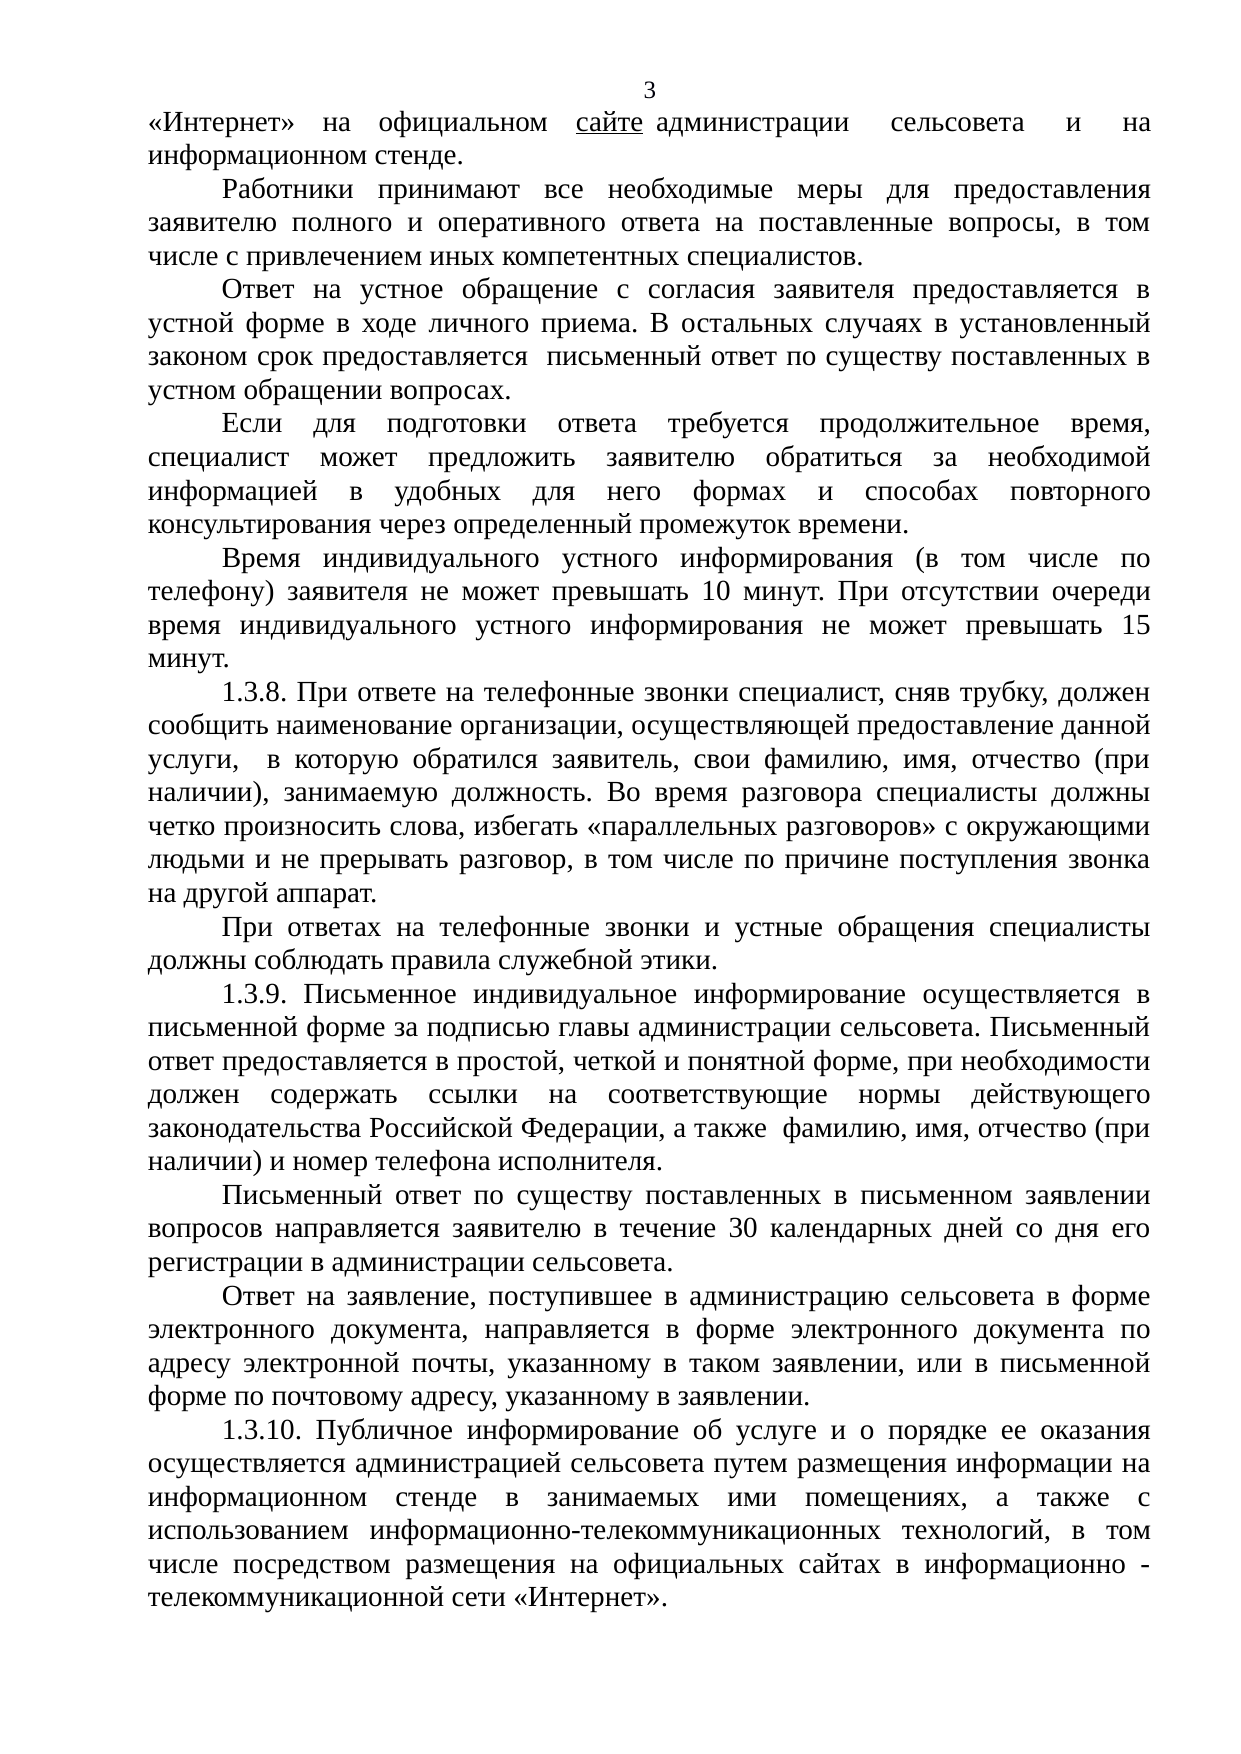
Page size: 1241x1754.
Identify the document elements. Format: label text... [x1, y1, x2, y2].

text Ответ на устное обращение с согласия заявителя предоставляется в устной форме в ходе личного приема. В остальных случаях в установленный законом срок предоставляется письменный ответ по существу поставленных в устном обращении вопросах. [148, 271, 1152, 406]
text При ответах на телефонные звонки и устные обращения специалисты должны соблюдать правила служебной этики. [148, 909, 1152, 976]
text Ответ на заявление, поступившее в администрацию сельсовета в форме электронного документа, направляется в форме электронного документа по адресу электронной почты, указанному в таком заявлении, или в письменной форме по почтовому адресу, указанному в заявлении. [148, 1278, 1152, 1412]
text 1.3.8. При ответе на телефонные звонки специалист, сняв трубку, должен сообщить наименование организации, осуществляющей предоставление данной услуги, в которую обратился заявитель, свои фамилию, имя, отчество (при наличии), занимаемую должность. Во время разговора специалисты должны четко произносить слова, избегать «параллельных разговоров» с окружающими людьми и не прерывать разговор, в том числе по причине поступления звонка на другой аппарат. [148, 674, 1152, 909]
text Работники принимают все необходимые меры для предоставления заявителю полного и оперативного ответа на поставленные вопросы, в том числе с привлечением иных компетентных специалистов. [148, 171, 1152, 271]
text 1.3.9. Письменное индивидуальное информирование осуществляется в письменной форме за подписью главы администрации сельсовета. Письменный ответ предоставляется в простой, четкой и понятной форме, при необходимости должен содержать ссылки на соответствующие нормы действующего законодательства Российской Федерации, а также фамилию, имя, отчество (при наличии) и номер телефона исполнителя. [148, 976, 1152, 1177]
text Если для подготовки ответа требуется продолжительное время, специалист может предложить заявителю обратиться за необходимой информацией в удобных для него формах и способах повторного консультирования через определенный промежуток времени. [148, 406, 1152, 540]
text 1.3.10. Публичное информирование об услуге и о порядке ее оказания осуществляется администрацией сельсовета путем размещения информации на информационном стенде в занимаемых ими помещениях, а также с использованием информационно-телекоммуникационных технологий, в том числе посредством размещения на официальных сайтах в информационно - телекоммуникационной сети «Интернет». [148, 1412, 1152, 1613]
text Письменный ответ по существу поставленных в письменном заявлении вопросов направляется заявителю в течение 30 календарных дней со дня его регистрации в администрации сельсовета. [148, 1177, 1152, 1278]
text Время индивидуального устного информирования (в том числе по телефону) заявителя не может превышать 10 минут. При отсутствии очереди время индивидуального устного информирования не может превышать 15 минут. [148, 540, 1152, 674]
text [148, 104, 1152, 171]
